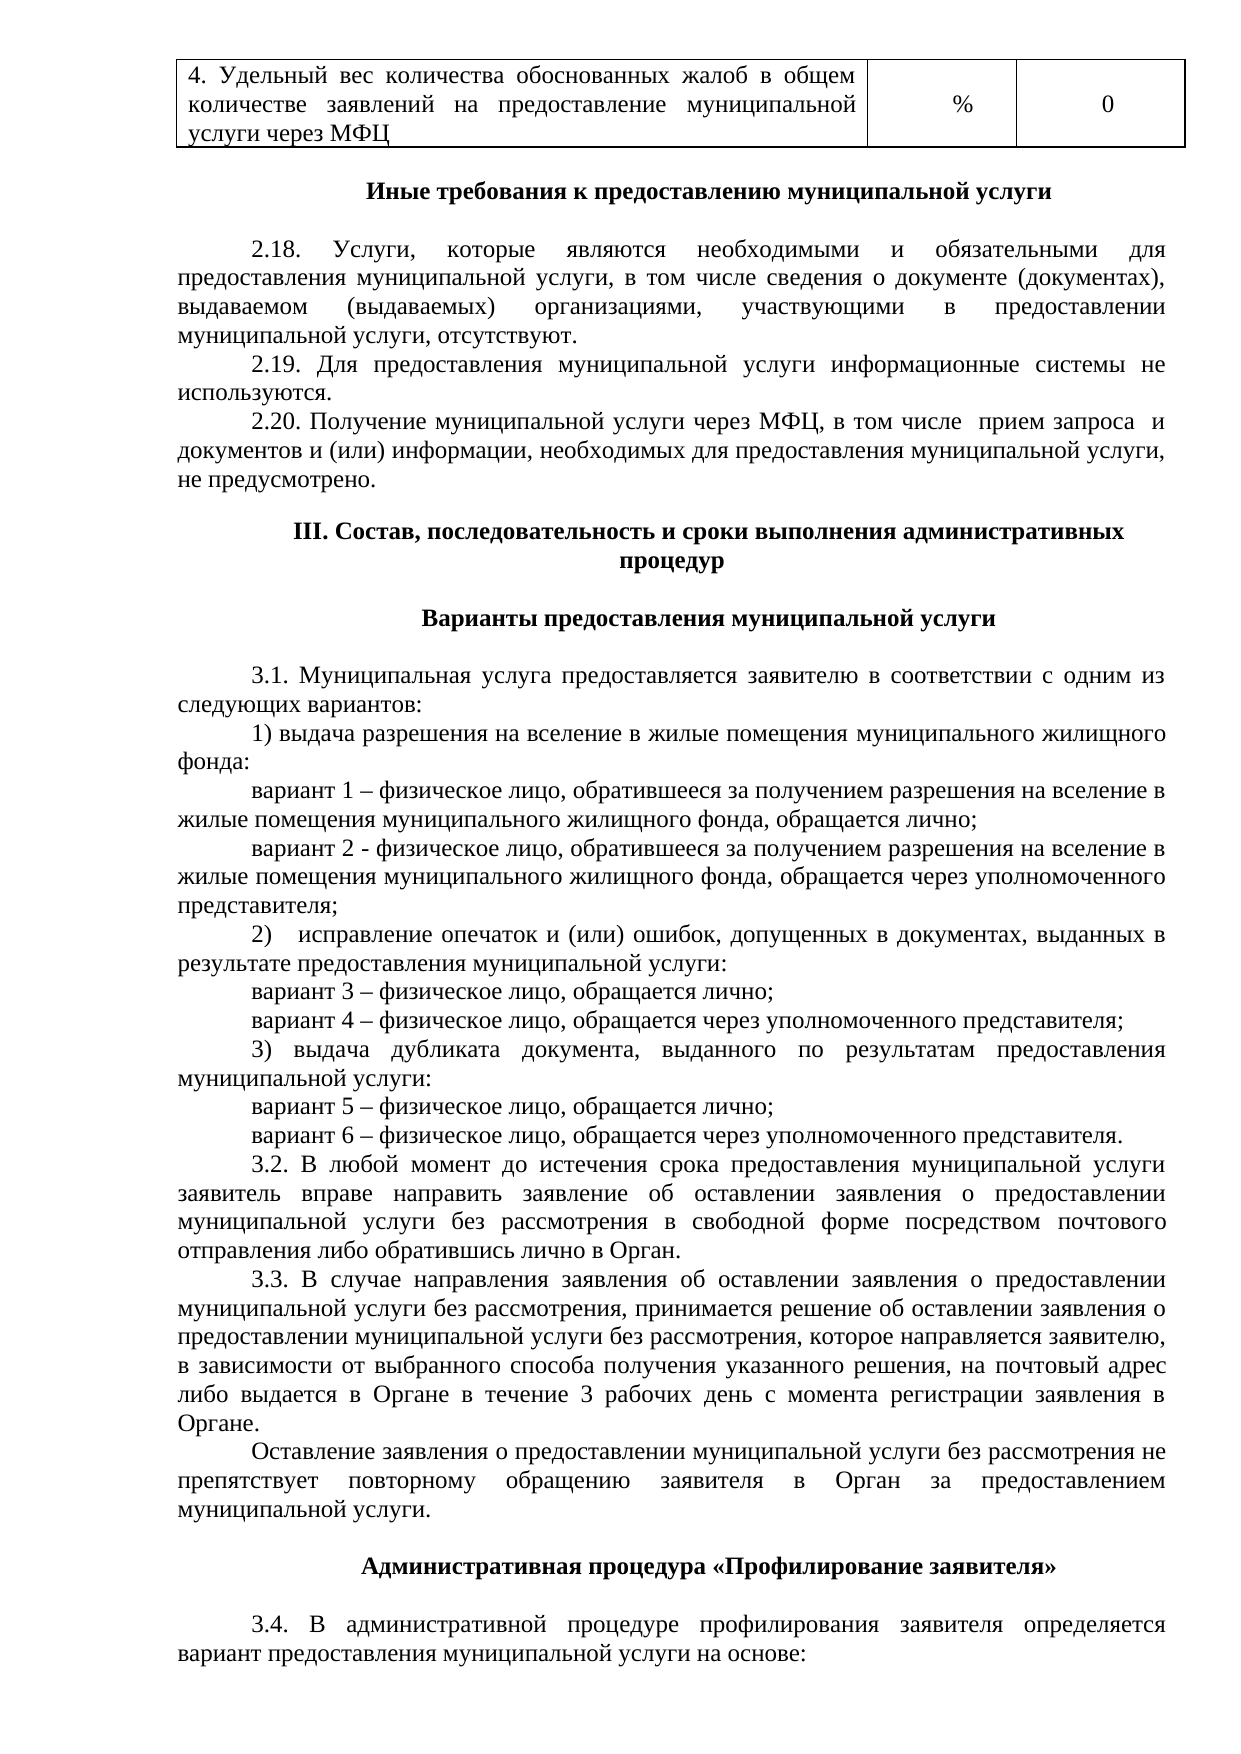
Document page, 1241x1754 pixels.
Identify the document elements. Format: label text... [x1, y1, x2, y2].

text вариант 4 – физическое лицо, обращается через уполномоченного представителя; [177, 1005, 1167, 1034]
table_cell 0 [1017, 60, 1184, 146]
text Административная процедура «Профилирование заявителя» [177, 1551, 1167, 1580]
text вариант 2 - физическое лицо, обратившееся за получением разрешения на вселение в жилые помещения муниципального жилищного фонда, обращается через уполномоченного представителя; [177, 833, 1167, 919]
text вариант 5 – физическое лицо, обращается лично; [177, 1091, 1167, 1120]
text 3.2. В любой момент до истечения срока предоставления муниципальной услуги заявитель вправе направить заявление об оставлении заявления о предоставлении муниципальной услуги без рассмотрения в свободной форме посредством почтового отправления либо обратившись лично в Орган. [177, 1149, 1167, 1264]
text 3.3. В случае направления заявления об оставлении заявления о предоставлении муниципальной услуги без рассмотрения, принимается решение об оставлении заявления о предоставлении муниципальной услуги без рассмотрения, которое направляется заявителю, в зависимости от выбранного способа получения указанного решения, на почтовый адрес либо выдается в Органе в течение 3 рабочих день с момента регистрации заявления в Органе. [177, 1264, 1167, 1436]
table_cell 4. Удельный вес количества обоснованных жалоб в общем количестве заявлений на предоставление муниципальной услуги через МФЦ [177, 60, 867, 146]
text 2.18. Услуги, которые являются необходимыми и обязательными для предоставления муниципальной услуги, в том числе сведения о документе (документах), выдаваемом (выдаваемых) организациями, участвующими в предоставлении муниципальной услуги, отсутствуют. [177, 234, 1167, 349]
text 3.1. Муниципальная услуга предоставляется заявителю в соответствии с одним из следующих вариантов: [177, 660, 1167, 718]
text 3.4. В административной процедуре профилирования заявителя определяется вариант предоставления муниципальной услуги на основе: [177, 1609, 1167, 1666]
text вариант 1 – физическое лицо, обратившееся за получением разрешения на вселение в жилые помещения муниципального жилищного фонда, обращается лично; [177, 775, 1167, 833]
text Варианты предоставления муниципальной услуги [177, 603, 1167, 631]
text вариант 3 – физическое лицо, обращается лично; [177, 976, 1167, 1005]
text Оставление заявления о предоставлении муниципальной услуги без рассмотрения не препятствует повторному обращению заявителя в Орган за предоставлением муниципальной услуги. [177, 1436, 1167, 1523]
text вариант 6 – физическое лицо, обращается через уполномоченного представителя. [177, 1120, 1167, 1149]
table_cell % [868, 60, 1016, 146]
text Иные требования к предоставлению муниципальной услуги [177, 176, 1167, 205]
text 2) исправление опечаток и (или) ошибок, допущенных в документах, выданных в результате предоставления муниципальной услуги: [177, 919, 1167, 976]
text 3) выдача дубликата документа, выданного по результатам предоставления муниципальной услуги: [177, 1034, 1167, 1091]
text 2.19. Для предоставления муниципальной услуги информационные системы не используются. [177, 349, 1167, 406]
text III. Состав, последовательность и сроки выполнения административных процедур [177, 516, 1167, 574]
text 1) выдача разрешения на вселение в жилые помещения муниципального жилищного фонда: [177, 718, 1167, 775]
text 2.20. Получение муниципальной услуги через МФЦ, в том числе прием запроса и документов и (или) информации, необходимых для предоставления муниципальной услуги, не предусмотрено. [177, 406, 1167, 492]
